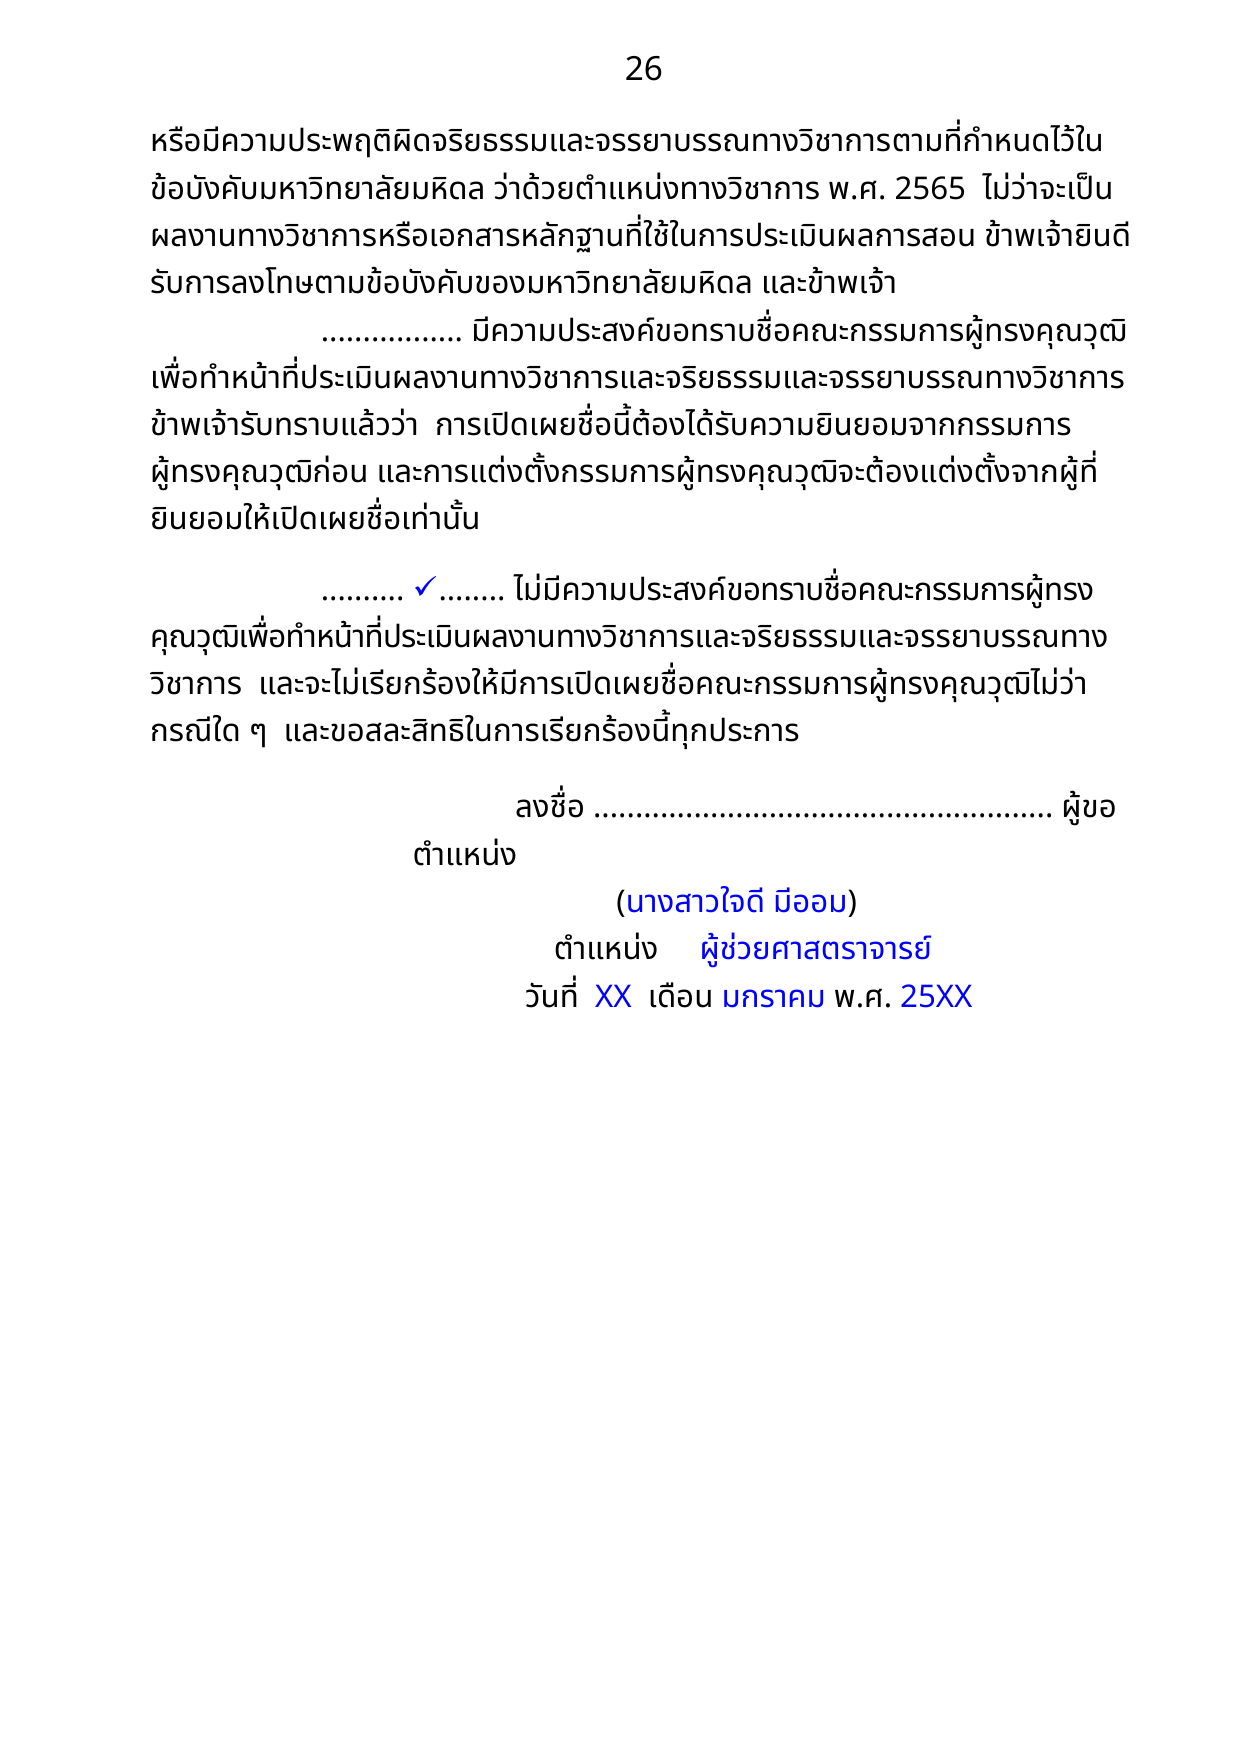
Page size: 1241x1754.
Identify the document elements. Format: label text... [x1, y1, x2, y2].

text ตำแหน่ง ผู้ช่วยศาสตราจารย์ [187, 927, 1137, 974]
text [150, 118, 1137, 308]
text (นางสาวใจดี มีออม) [187, 879, 1137, 927]
text .......... ........ ไม่มีความประสงค์ขอทราบชื่อคณะกรรมการผู้ทรงคุณวุฒิเพื่อทำหน้าที่ประเมินผลงานทางวิชาการและจริยธรรมและจรรยาบรรณทางวิชาการ และจะไม่เรียกร้องให้มีการเปิดเผยชื่อคณะกรรมการผู้ทรงคุณวุฒิไม่ว่ากรณีใด ๆ และขอสละสิทธิในการเรียกร้องนี้ทุกประการ [150, 567, 1137, 756]
text ................. มีความประสงค์ขอทราบชื่อคณะกรรมการผู้ทรงคุณวุฒิเพื่อทำหน้าที่ประเมินผลงานทางวิชาการและจริยธรรมและจรรยาบรรณทางวิชาการ ข้าพเจ้ารับทราบแล้วว่า การเปิดเผยชื่อนี้ต้องได้รับความยินยอมจากกรรมการผู้ทรงคุณวุฒิก่อน และการแต่งตั้งกรรมการผู้ทรงคุณวุฒิจะต้องแต่งตั้งจากผู้ที่ยินยอมให้เปิดเผยชื่อเท่านั้น [150, 308, 1137, 544]
text วันที่ XX เดือน มกราคม พ.ศ. 25XX [187, 974, 1137, 1021]
text ลงชื่อ ....................................................... ผู้ขอตำแหน่ง [412, 784, 1137, 879]
